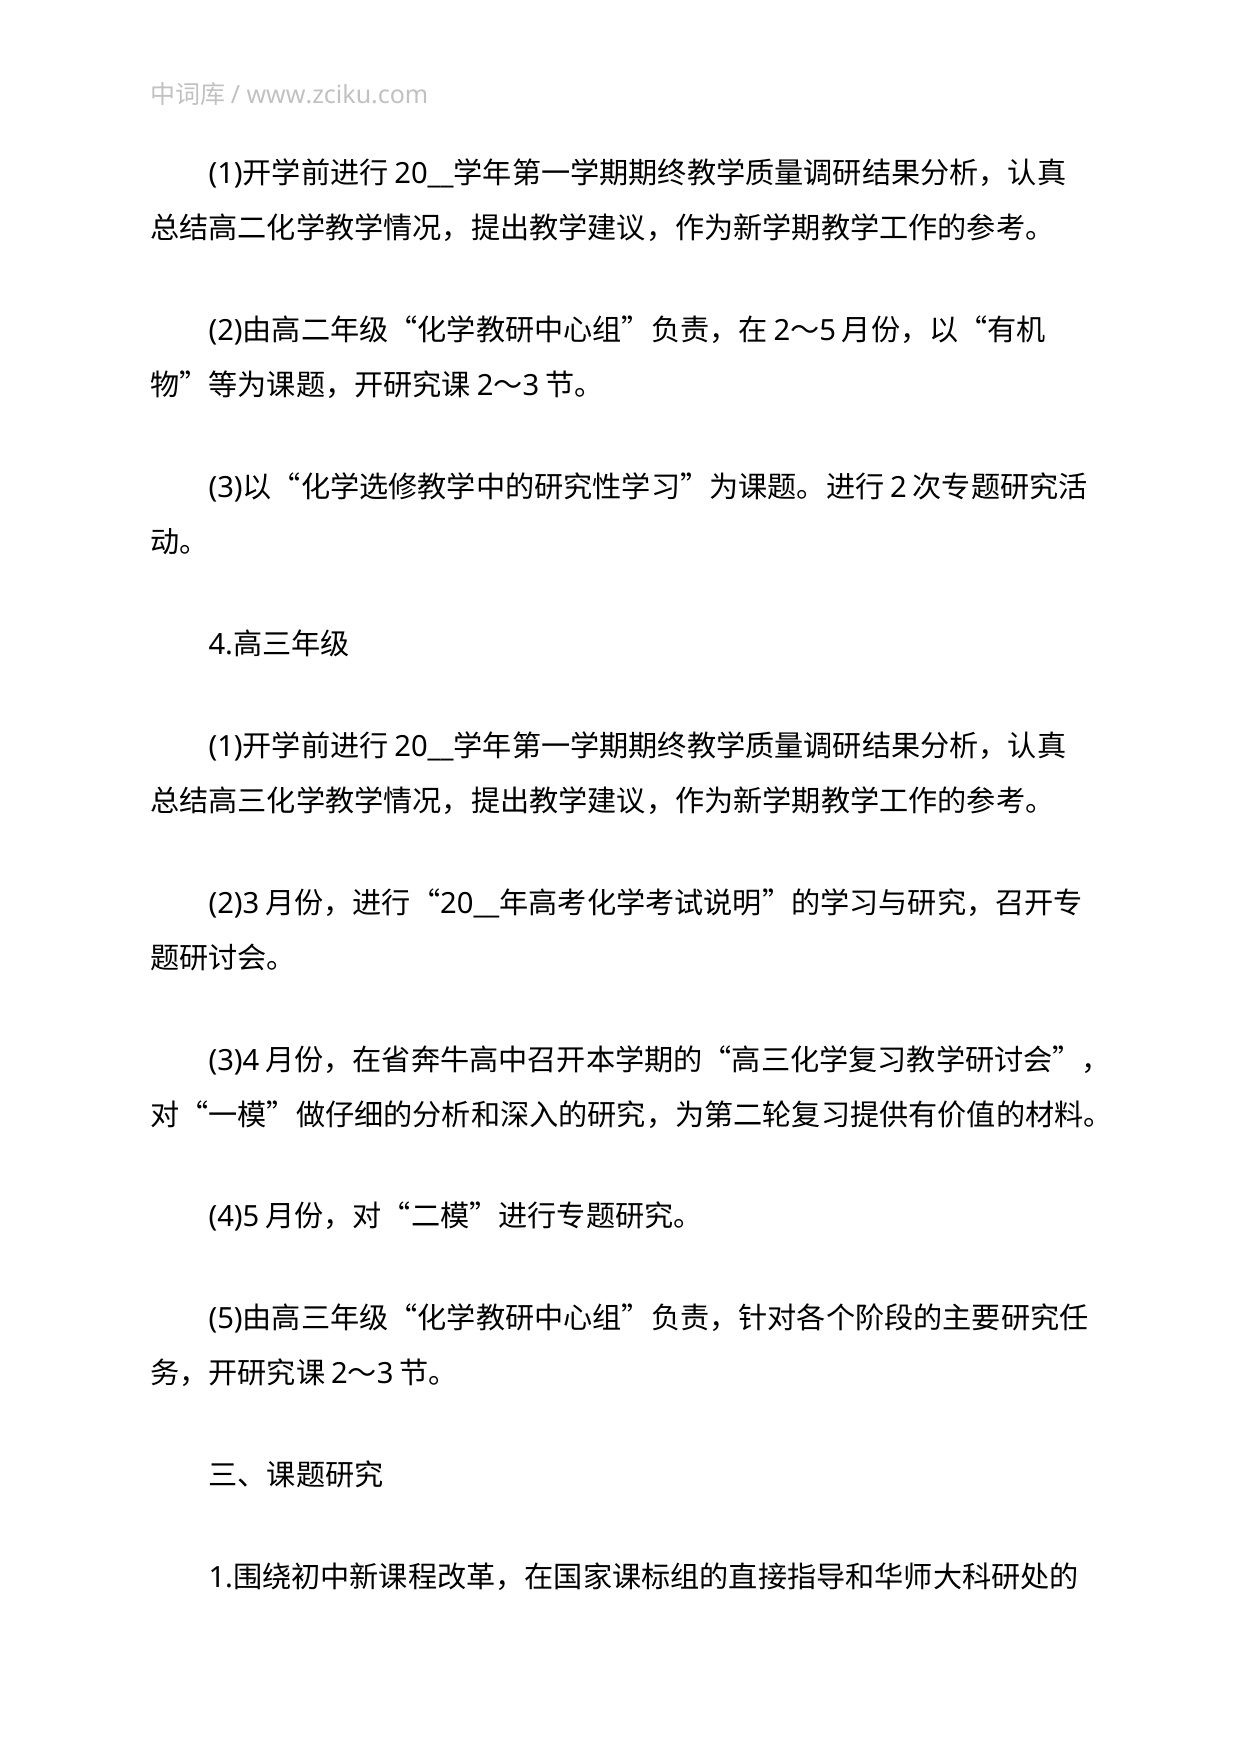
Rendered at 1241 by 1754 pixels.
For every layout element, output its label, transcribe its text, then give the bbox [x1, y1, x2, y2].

text (2)由高二年级“化学教研中心组”负责，在2～5月份，以“有机物”等为课题，开研究课2～3节。 [150, 307, 1090, 404]
text (5)由高三年级“化学教研中心组”负责，针对各个阶段的主要研究任务，开研究课2～3节。 [150, 1295, 1090, 1392]
text (3)以“化学选修教学中的研究性学习”为课题。进行2次专题研究活动。 [150, 464, 1090, 561]
text 三、课题研究 [150, 1452, 1090, 1494]
text (4)5月份，对“二模”进行专题研究。 [150, 1193, 1090, 1235]
text (1)开学前进行20__学年第一学期期终教学质量调研结果分析，认真总结高二化学教学情况，提出教学建议，作为新学期教学工作的参考。 [150, 150, 1090, 247]
text (2)3月份，进行“20__年高考化学考试说明”的学习与研究，召开专题研讨会。 [150, 879, 1090, 977]
text (3)4月份，在省奔牛高中召开本学期的“高三化学复习教学研讨会”，对“一模”做仔细的分析和深入的研究，为第二轮复习提供有价值的材料。 [150, 1036, 1090, 1133]
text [150, 1553, 1090, 1596]
text (1)开学前进行20__学年第一学期期终教学质量调研结果分析，认真总结高三化学教学情况，提出教学建议，作为新学期教学工作的参考。 [150, 722, 1090, 820]
text 4.高三年级 [150, 621, 1090, 663]
